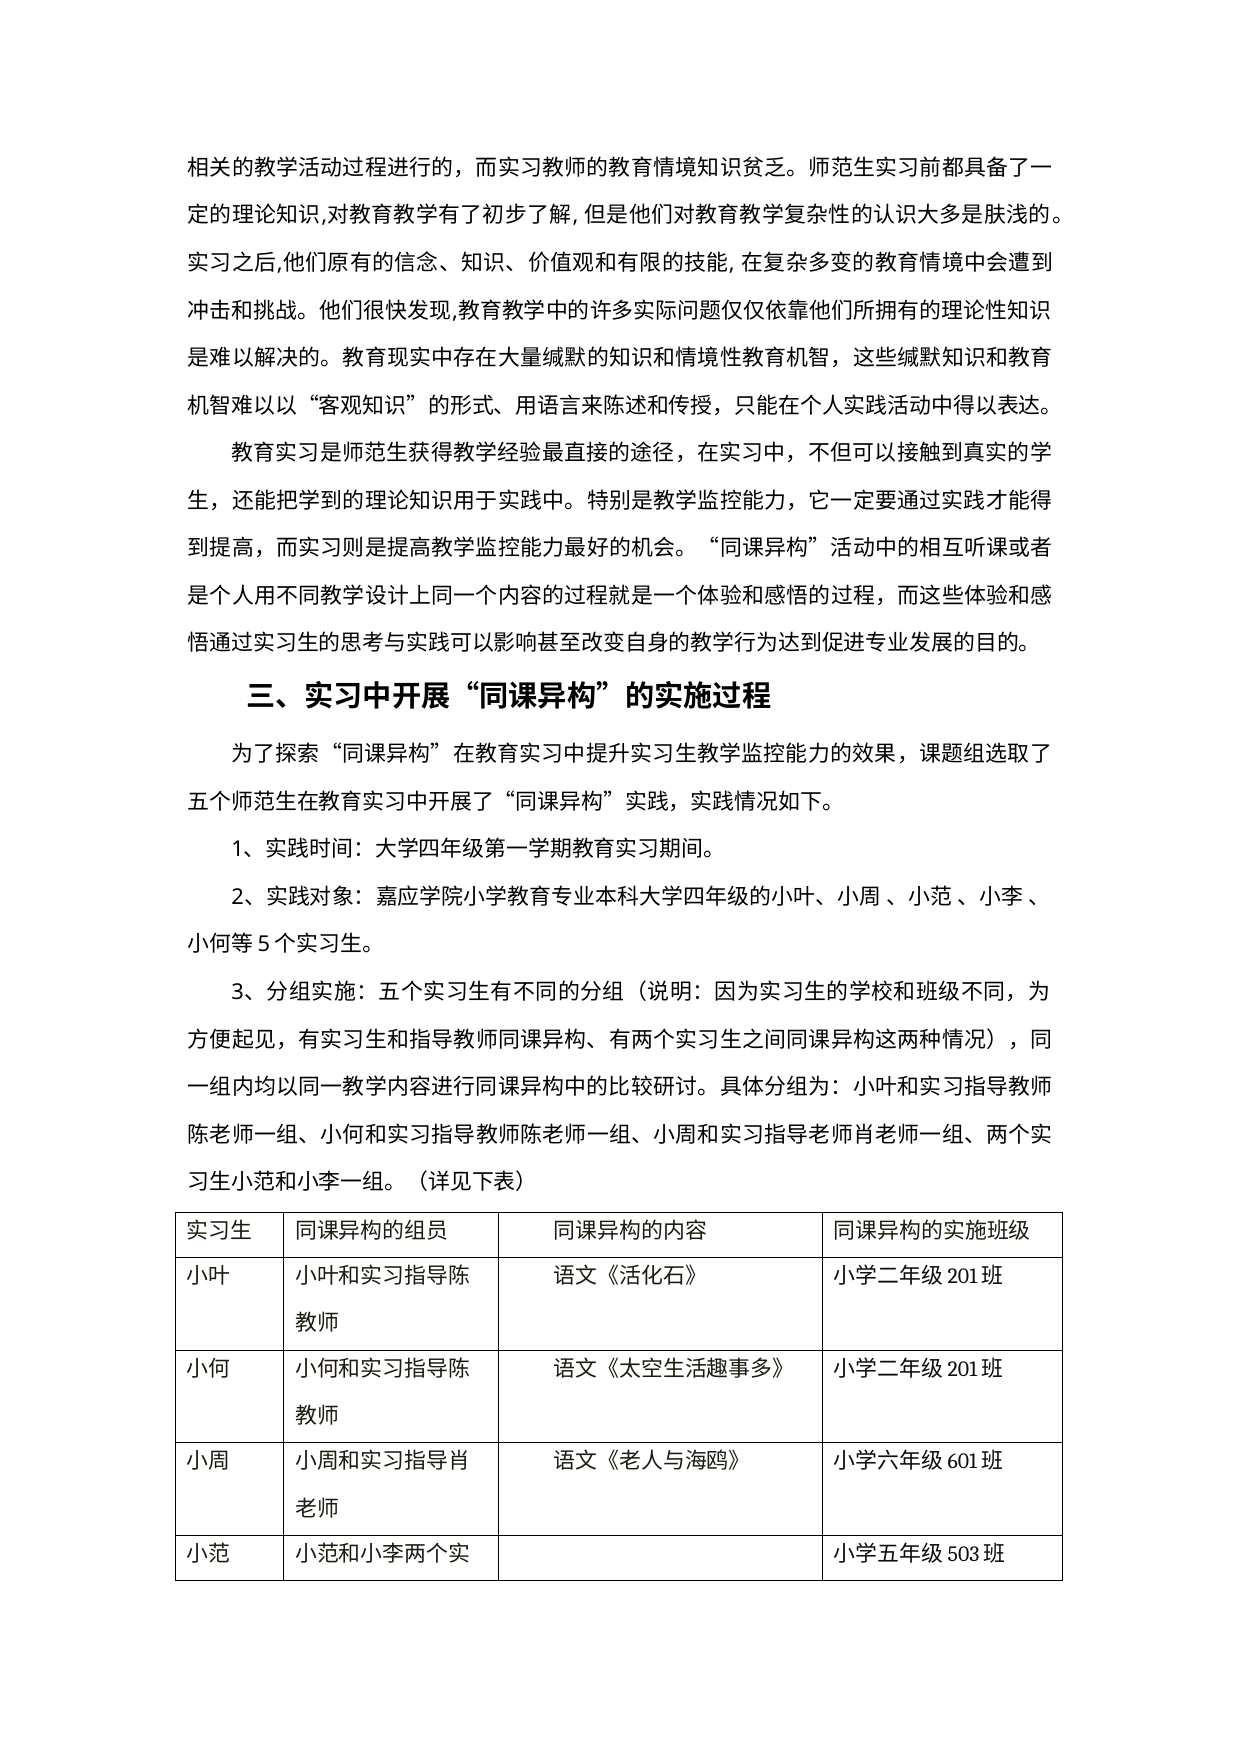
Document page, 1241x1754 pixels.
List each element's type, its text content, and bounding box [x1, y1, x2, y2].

text 2、实践对象：嘉应学院小学教育专业本科大学四年级的小叶、小周 、小范 、小李 、小何等5个实习生。 [187, 879, 1053, 958]
text 1、实践时间：大学四年级第一学期教育实习期间。 [187, 831, 1053, 863]
table_cell 语文《老人与海鸥》 [499, 1443, 822, 1535]
table_cell [499, 1536, 822, 1580]
table_header 实习生 [176, 1213, 283, 1257]
text 三、实习中开展“同课异构”的实施过程 [187, 673, 1053, 715]
table_header 同课异构的实施班级 [823, 1213, 1062, 1257]
table_cell 小学五年级503班 [823, 1536, 1062, 1580]
text 为了探索“同课异构”在教育实习中提升实习生教学监控能力的效果，课题组选取了五个师范生在教育实习中开展了“同课异构”实践，实践情况如下。 [187, 736, 1053, 815]
table_cell 小范和小李两个实习生 [284, 1536, 498, 1580]
table_cell 小叶和实习指导陈教师 [284, 1258, 498, 1349]
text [187, 150, 1053, 419]
table_header 同课异构的内容 [499, 1213, 822, 1257]
table_cell 小何 [176, 1351, 283, 1442]
text 3、分组实施：五个实习生有不同的分组（说明：因为实习生的学校和班级不同，为方便起见，有实习生和指导教师同课异构、有两个实习生之间同课异构这两种情况），同一组内均以同一教学内容进行同课异构中的比较研讨。具体分组为：小叶和实习指导教师陈老师一组、小何和实习指导教师陈老师一组、小周和实习指导老师肖老师一组、两个实习生小范和小李一组。（详见下表） [187, 974, 1053, 1196]
table_cell 语文《活化石》 [499, 1258, 822, 1349]
table_cell 小叶 [176, 1258, 283, 1349]
table_cell 小学二年级201班 [823, 1258, 1062, 1349]
table_cell 小何和实习指导陈教师 [284, 1351, 498, 1442]
table_cell 小学六年级601班 [823, 1443, 1062, 1535]
table_cell 小范 [176, 1536, 283, 1580]
table_cell 小学二年级201班 [823, 1351, 1062, 1442]
table_cell 小周和实习指导肖老师 [284, 1443, 498, 1535]
table_header 同课异构的组员 [284, 1213, 498, 1257]
text 教育实习是师范生获得教学经验最直接的途径，在实习中，不但可以接触到真实的学生，还能把学到的理论知识用于实践中。特别是教学监控能力，它一定要通过实践才能得到提高，而实习则是提高教学监控能力最好的机会。“同课异构”活动中的相互听课或者是个人用不同教学设计上同一个内容的过程就是一个体验和感悟的过程，而这些体验和感悟通过实习生的思考与实践可以影响甚至改变自身的教学行为达到促进专业发展的目的。 [187, 435, 1053, 657]
table_cell 语文《太空生活趣事多》 [499, 1351, 822, 1442]
table_cell 小周 [176, 1443, 283, 1535]
